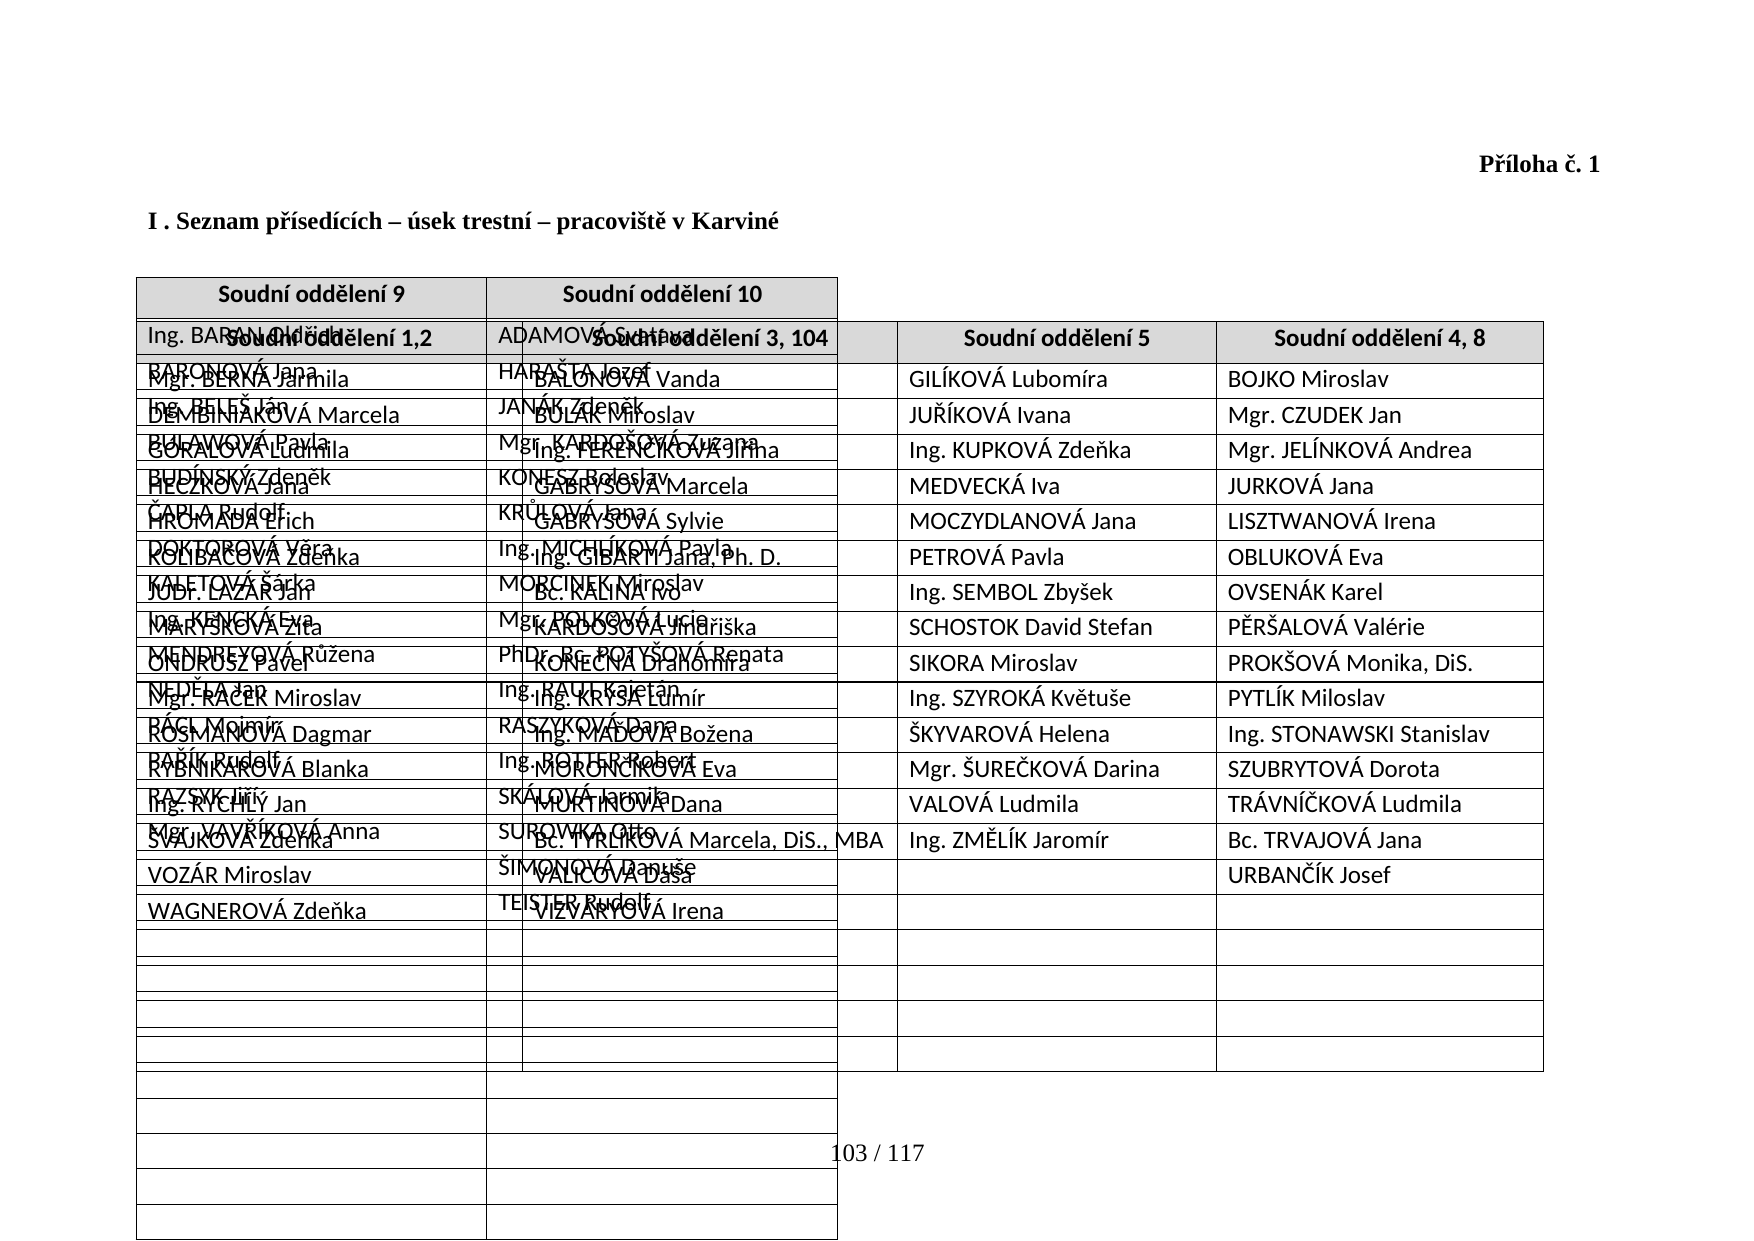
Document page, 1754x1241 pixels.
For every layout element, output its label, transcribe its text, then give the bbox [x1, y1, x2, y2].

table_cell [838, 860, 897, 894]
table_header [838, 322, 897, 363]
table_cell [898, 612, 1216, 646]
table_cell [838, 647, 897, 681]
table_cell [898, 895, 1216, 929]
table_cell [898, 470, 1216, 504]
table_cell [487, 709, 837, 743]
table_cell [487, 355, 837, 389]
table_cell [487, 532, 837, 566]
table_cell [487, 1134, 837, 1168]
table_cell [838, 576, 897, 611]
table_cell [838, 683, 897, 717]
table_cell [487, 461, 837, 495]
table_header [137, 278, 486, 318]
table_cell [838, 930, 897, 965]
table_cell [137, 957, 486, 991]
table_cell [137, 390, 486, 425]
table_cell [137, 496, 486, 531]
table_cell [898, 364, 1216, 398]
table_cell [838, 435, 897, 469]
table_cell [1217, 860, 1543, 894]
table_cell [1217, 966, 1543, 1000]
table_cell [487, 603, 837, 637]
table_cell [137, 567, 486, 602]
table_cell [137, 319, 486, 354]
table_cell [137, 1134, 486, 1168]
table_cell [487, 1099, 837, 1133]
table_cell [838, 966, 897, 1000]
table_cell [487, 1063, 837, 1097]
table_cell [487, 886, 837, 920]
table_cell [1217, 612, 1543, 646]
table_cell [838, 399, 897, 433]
text Příloha č. 1 [148, 149, 1606, 177]
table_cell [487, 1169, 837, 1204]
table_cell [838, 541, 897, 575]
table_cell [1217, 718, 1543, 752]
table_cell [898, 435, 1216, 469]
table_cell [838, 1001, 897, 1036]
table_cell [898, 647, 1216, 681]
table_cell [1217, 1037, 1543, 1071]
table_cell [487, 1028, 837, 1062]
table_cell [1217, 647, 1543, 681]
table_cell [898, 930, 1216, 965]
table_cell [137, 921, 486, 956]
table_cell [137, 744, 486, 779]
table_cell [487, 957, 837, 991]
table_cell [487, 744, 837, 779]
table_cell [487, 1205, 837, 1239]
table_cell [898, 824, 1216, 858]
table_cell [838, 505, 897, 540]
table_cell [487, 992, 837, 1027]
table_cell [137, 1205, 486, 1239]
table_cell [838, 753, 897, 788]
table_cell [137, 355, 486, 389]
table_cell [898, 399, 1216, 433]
text I . Seznam přísedících – úsek trestní – pracoviště v Karviné [148, 206, 1606, 235]
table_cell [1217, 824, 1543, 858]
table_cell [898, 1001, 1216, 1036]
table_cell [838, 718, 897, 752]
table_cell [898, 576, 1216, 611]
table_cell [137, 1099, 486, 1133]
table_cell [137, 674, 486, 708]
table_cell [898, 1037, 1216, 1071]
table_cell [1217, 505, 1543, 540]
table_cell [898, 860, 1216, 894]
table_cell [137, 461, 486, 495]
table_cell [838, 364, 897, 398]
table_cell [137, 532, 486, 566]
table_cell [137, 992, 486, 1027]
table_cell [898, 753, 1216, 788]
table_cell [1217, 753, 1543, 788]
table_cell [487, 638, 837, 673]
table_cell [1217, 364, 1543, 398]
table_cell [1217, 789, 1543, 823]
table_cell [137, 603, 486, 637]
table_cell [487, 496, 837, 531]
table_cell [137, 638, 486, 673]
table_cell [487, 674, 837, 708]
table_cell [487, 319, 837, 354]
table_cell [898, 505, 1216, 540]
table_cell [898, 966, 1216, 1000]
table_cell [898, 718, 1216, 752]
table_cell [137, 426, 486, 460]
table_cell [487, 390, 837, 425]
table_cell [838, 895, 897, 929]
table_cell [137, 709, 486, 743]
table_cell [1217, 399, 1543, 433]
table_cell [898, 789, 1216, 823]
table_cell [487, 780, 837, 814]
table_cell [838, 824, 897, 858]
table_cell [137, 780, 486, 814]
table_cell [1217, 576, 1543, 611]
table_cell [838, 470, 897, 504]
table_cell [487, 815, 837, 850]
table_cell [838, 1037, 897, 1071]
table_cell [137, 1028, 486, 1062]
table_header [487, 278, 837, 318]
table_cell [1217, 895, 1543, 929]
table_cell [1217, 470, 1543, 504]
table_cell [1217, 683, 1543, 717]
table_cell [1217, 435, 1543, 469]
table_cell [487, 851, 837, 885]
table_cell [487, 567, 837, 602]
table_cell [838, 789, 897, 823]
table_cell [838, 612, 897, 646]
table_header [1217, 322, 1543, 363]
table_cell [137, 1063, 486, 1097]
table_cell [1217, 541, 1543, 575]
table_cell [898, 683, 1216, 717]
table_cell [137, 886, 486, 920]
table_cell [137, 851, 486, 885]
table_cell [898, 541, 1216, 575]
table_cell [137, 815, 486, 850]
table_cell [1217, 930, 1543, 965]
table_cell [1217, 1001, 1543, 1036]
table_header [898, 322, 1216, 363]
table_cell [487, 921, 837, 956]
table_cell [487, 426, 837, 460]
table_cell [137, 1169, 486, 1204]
